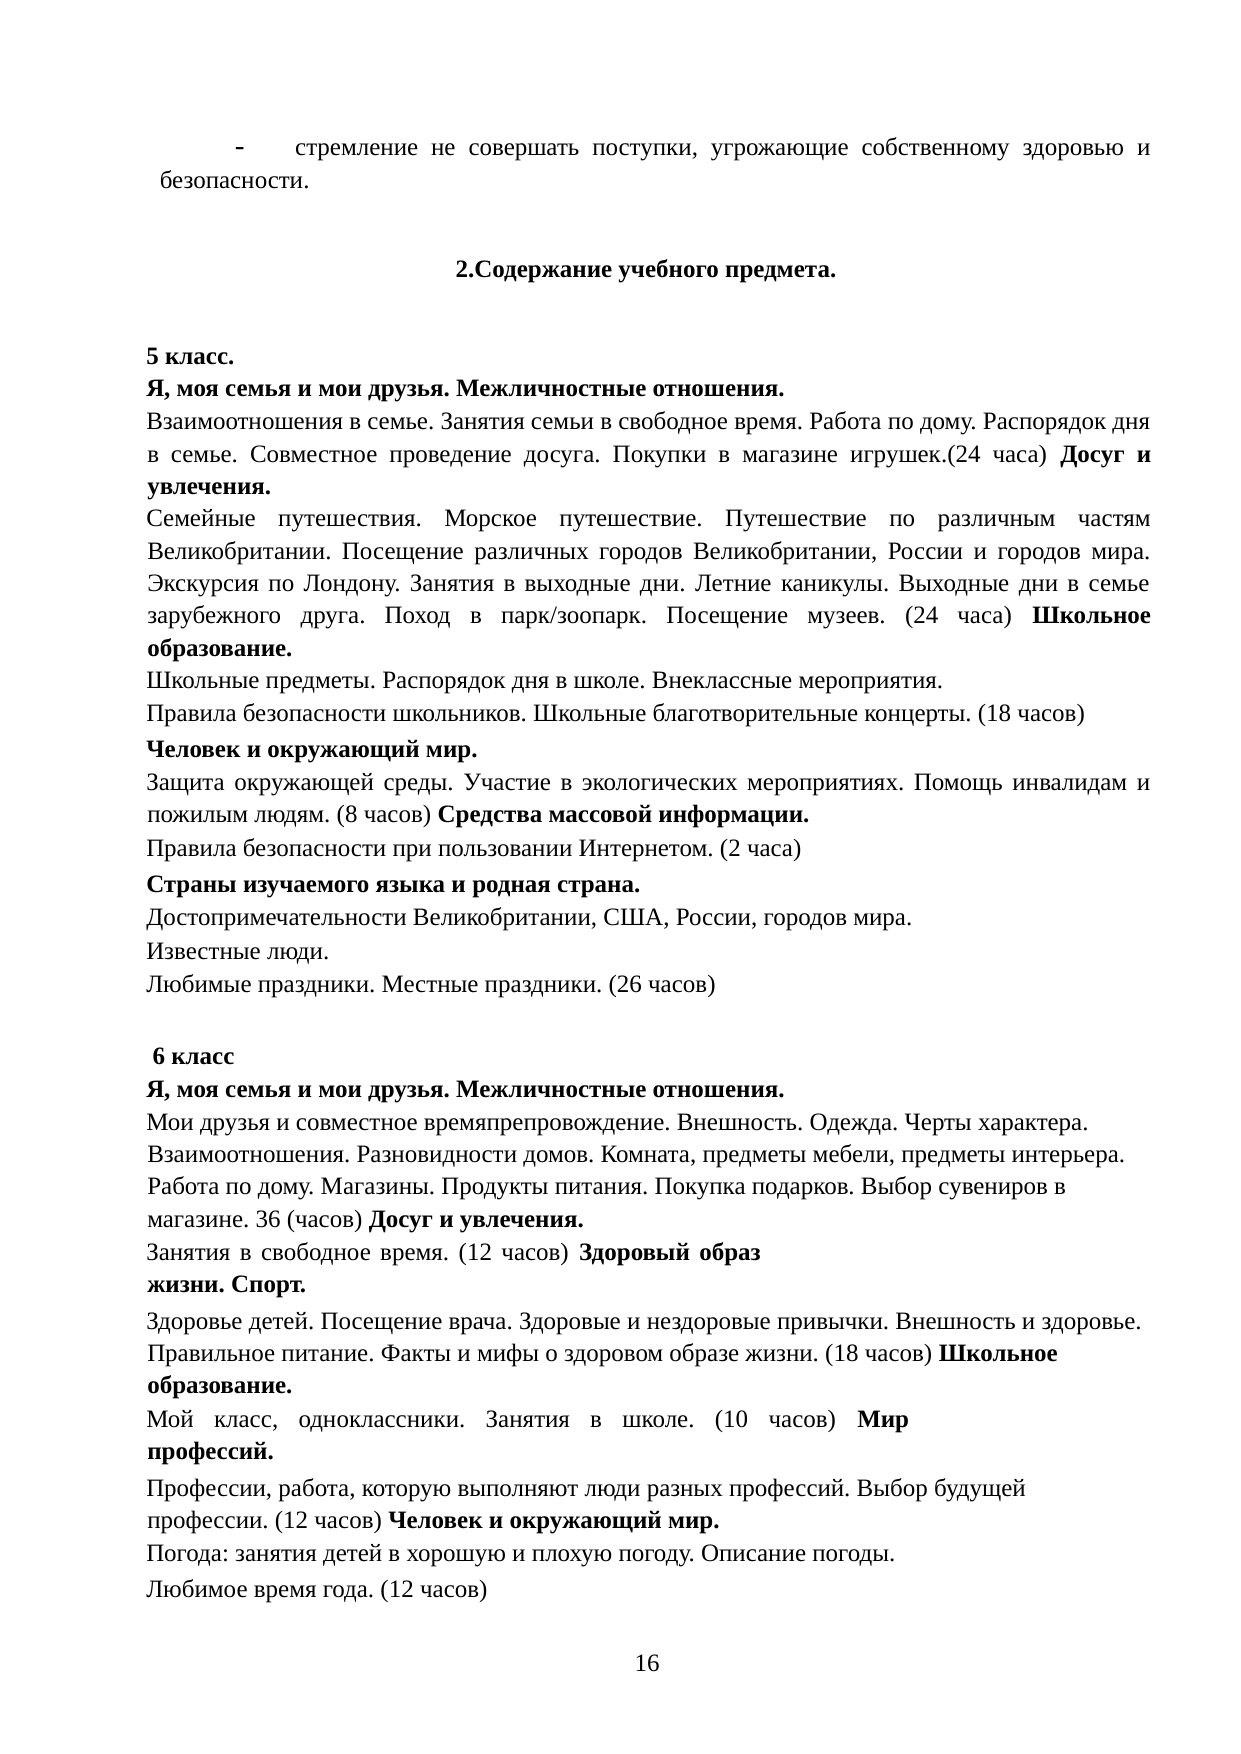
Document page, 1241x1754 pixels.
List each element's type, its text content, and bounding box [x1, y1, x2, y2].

text Известные люди. [146, 936, 1151, 964]
text Страны изучаемого языка и родная страна. [146, 869, 1152, 898]
text 5 класс. [146, 341, 1152, 369]
text Я, моя семья и мои друзья. Межличностные отношения. [146, 1074, 1152, 1103]
text Правила безопасности школьников. Школьные благотворительные концерты. (18 часов) [146, 698, 1151, 727]
text Мой класс, одноклассники. Занятия в школе. (10 часов) Мир профессий. [146, 1404, 909, 1465]
text Мои друзья и совместное времяпрепровождение. Внешность. Одежда. Черты характера. Взаимоотношения. Разновидности домов. Комната, предметы мебели, предметы интерьера. Работа по дому. Магазины. Продукты питания. Покупка подарков. Выбор сувениров в магазине. 36 (часов) Досуг и увлечения. [146, 1107, 1152, 1233]
text Профессии, работа, которую выполняют люди разных профессий. Выбор будущей профессии. (12 часов) Человек и окружающий мир. [146, 1473, 1152, 1534]
text Достопримечательности Великобритании, США, России, городов мира. [146, 902, 1151, 931]
text 2.Содержание учебного предмета. [179, 254, 1112, 283]
text Взаимоотношения в семье. Занятия семьи в свободное время. Работа по дому. Распорядок дня в семье. Совместное проведение досуга. Покупки в магазине игрушек.(24 часа) Досуг и увлечения. [146, 406, 1151, 500]
text Школьные предметы. Распорядок дня в школе. Внеклассные мероприятия. [146, 665, 1151, 694]
text Здоровье детей. Посещение врача. Здоровые и нездоровые привычки. Внешность и здоровье. Правильное питание. Факты и мифы о здоровом образе жизни. (18 часов) Школьное образование. [146, 1306, 1152, 1399]
list стремление не совершать поступки, угрожающие собственному здоровью и безопасности. [159, 128, 1151, 194]
text Защита окружающей среды. Участие в экологических мероприятиях. Помощь инвалидам и пожилым людям. (8 часов) Средства массовой информации. [146, 767, 1151, 828]
text Погода: занятия детей в хорошую и плохую погоду. Описание погоды. [146, 1538, 1151, 1567]
text Человек и окружающий мир. [146, 734, 1152, 763]
text Правила безопасности при пользовании Интернетом. (2 часа) [146, 833, 1151, 862]
text Любимые праздники. Местные праздники. (26 часов) [146, 969, 1151, 998]
text Я, моя семья и мои друзья. Межличностные отношения. [146, 373, 1152, 402]
text Любимое время года. (12 часов) [146, 1574, 1151, 1603]
text Занятия в свободное время. (12 часов) Здоровый образ жизни. Спорт. [146, 1237, 761, 1298]
text 6 класс [146, 1041, 1152, 1070]
text Семейные путешествия. Морское путешествие. Путешествие по различным частям Великобритании. Посещение различных городов Великобритании, России и городов мира. Экскурсия по Лондону. Занятия в выходные дни. Летние каникулы. Выходные дни в семье зарубежного друга. Поход в парк/зоопарк. Посещение музеев. (24 часа) Школьное образование. [146, 503, 1151, 662]
